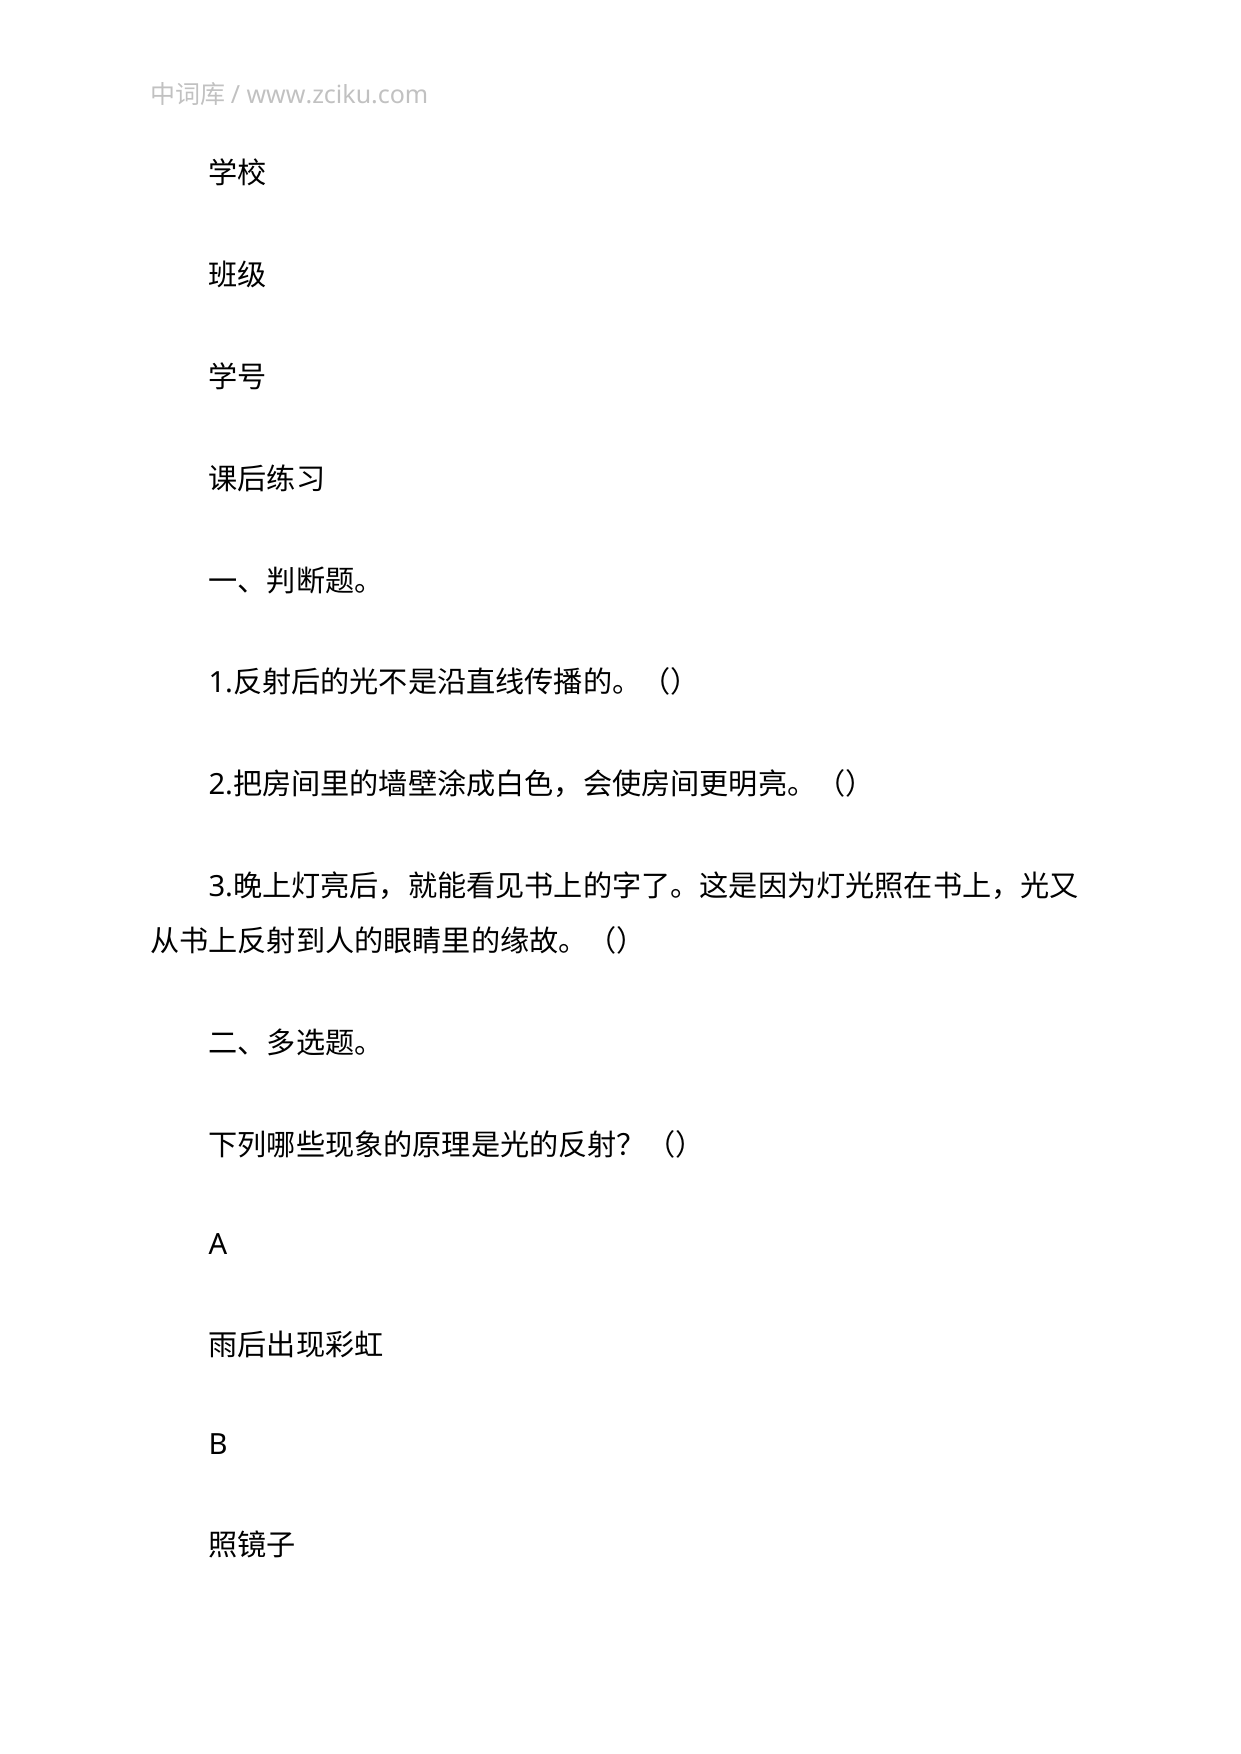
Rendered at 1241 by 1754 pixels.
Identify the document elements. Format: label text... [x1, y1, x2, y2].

text 学校 [150, 150, 1090, 192]
text 二、多选题。 [150, 1019, 1090, 1062]
text 照镜子 [150, 1522, 1090, 1564]
text B [150, 1423, 1090, 1463]
text 下列哪些现象的原理是光的反射？（） [150, 1121, 1090, 1164]
text A [150, 1223, 1090, 1263]
text 1.反射后的光不是沿直线传播的。（） [150, 659, 1090, 701]
text 学号 [150, 353, 1090, 396]
text 一、判断题。 [150, 557, 1090, 599]
text 课后练习 [150, 455, 1090, 498]
text 雨后出现彩虹 [150, 1322, 1090, 1364]
text 2.把房间里的墙壁涂成白色，会使房间更明亮。（） [150, 761, 1090, 803]
text 3.晚上灯亮后，就能看见书上的字了。这是因为灯光照在书上，光又从书上反射到人的眼睛里的缘故。（） [150, 863, 1090, 960]
text 班级 [150, 252, 1090, 294]
